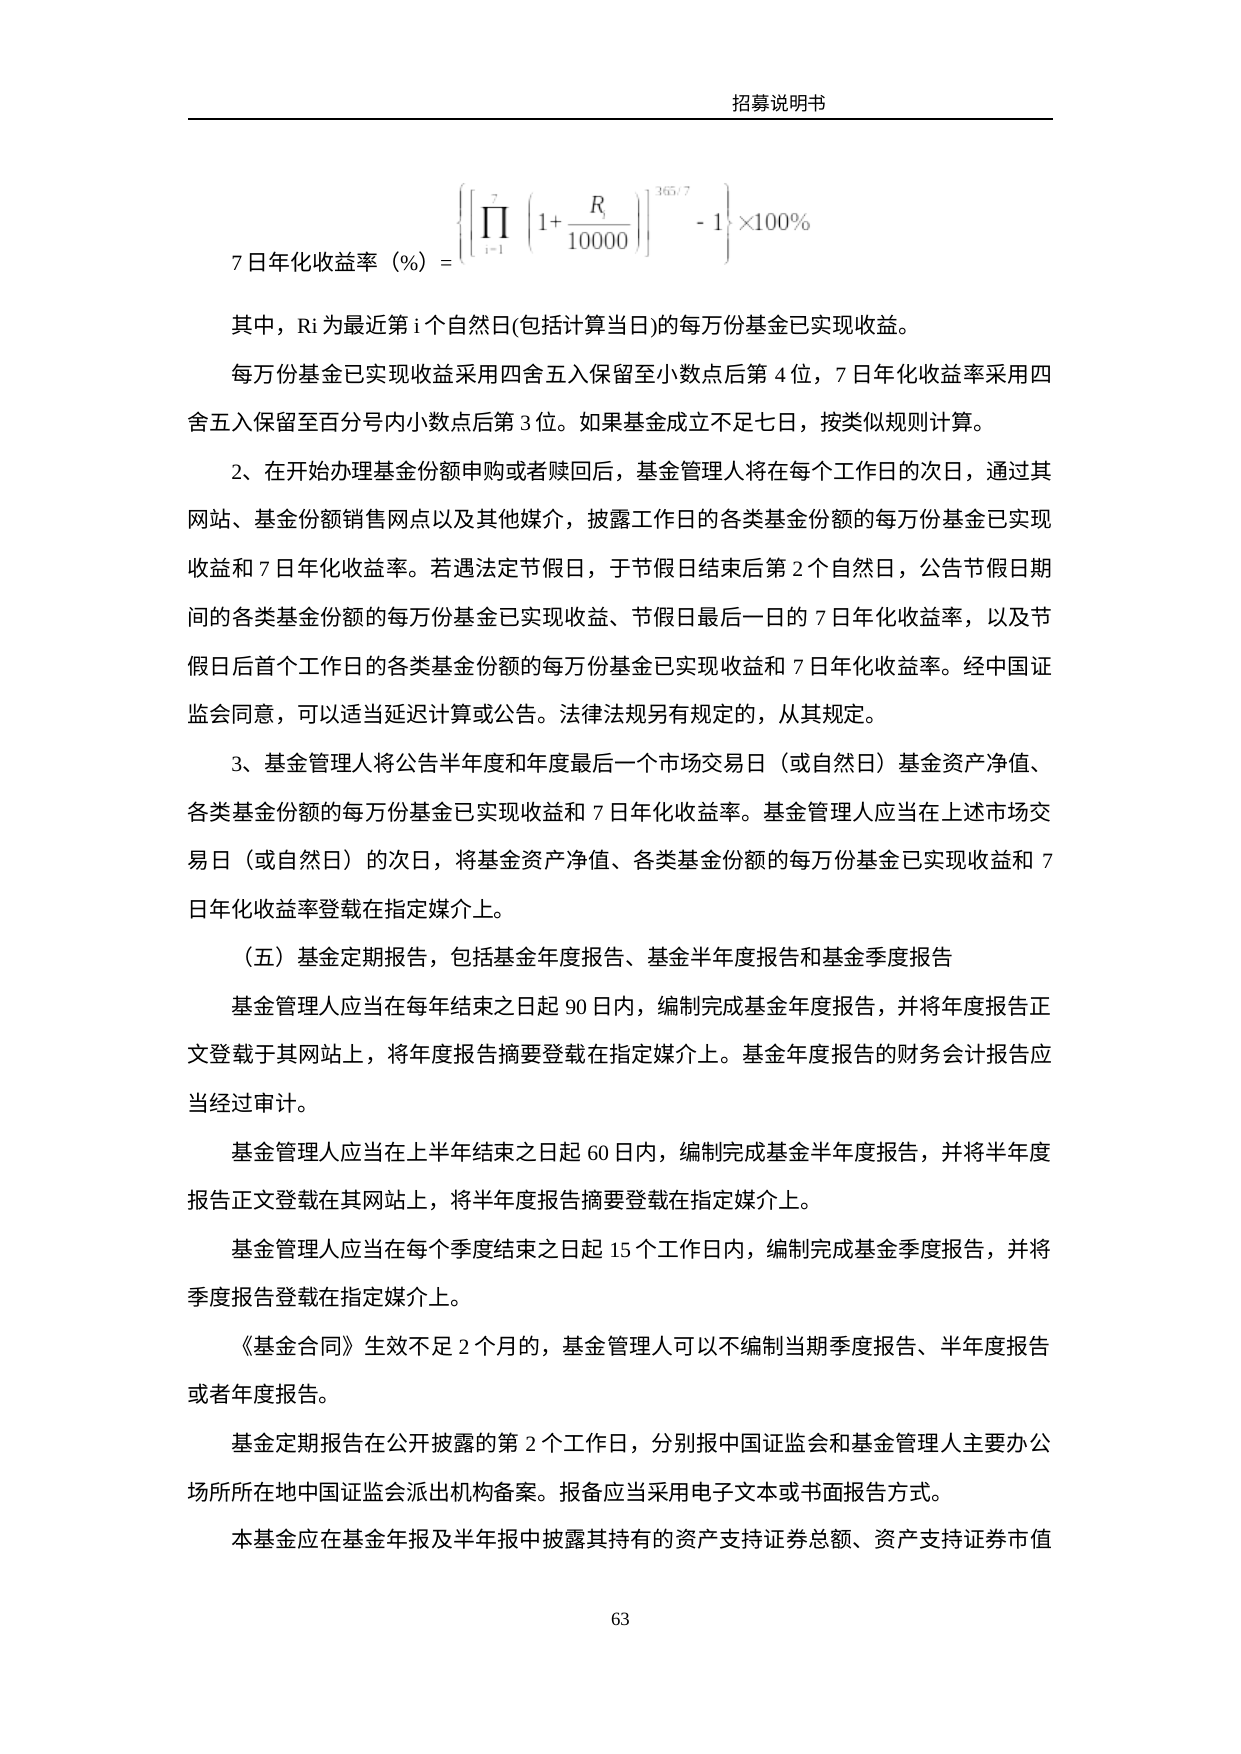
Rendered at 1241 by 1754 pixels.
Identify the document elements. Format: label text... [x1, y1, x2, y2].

text 2、在开始办理基金份额申购或者赎回后，基金管理人将在每个工作日的次日，通过其网站、基金份额销售网点以及其他媒介，披露工作日的各类基金份额的每万份基金已实现收益和7日年化收益率。若遇法定节假日，于节假日结束后第2个自然日，公告节假日期间的各类基金份额的每万份基金已实现收益、节假日最后一日的7日年化收益率，以及节假日后首个工作日的各类基金份额的每万份基金已实现收益和7日年化收益率。经中国证监会同意，可以适当延迟计算或公告。法律法规另有规定的，从其规定。 [187, 453, 1053, 729]
text 基金管理人应当在每年结束之日起90日内，编制完成基金年度报告，并将年度报告正文登载于其网站上，将年度报告摘要登载在指定媒介上。基金年度报告的财务会计报告应当经过审计。 [187, 988, 1053, 1118]
text 《基金合同》生效不足2个月的，基金管理人可以不编制当期季度报告、半年度报告或者年度报告。 [187, 1328, 1053, 1409]
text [187, 1522, 1053, 1554]
text （五）基金定期报告，包括基金年度报告、基金半年度报告和基金季度报告 [187, 940, 1053, 972]
text 基金定期报告在公开披露的第2个工作日，分别报中国证监会和基金管理人主要办公场所所在地中国证监会派出机构备案。报备应当采用电子文本或书面报告方式。 [187, 1425, 1053, 1507]
text 其中，Ri为最近第i个自然日(包括计算当日)的每万份基金已实现收益。 [187, 308, 1053, 340]
text 基金管理人应当在每个季度结束之日起15个工作日内，编制完成基金季度报告，并将季度报告登载在指定媒介上。 [187, 1231, 1053, 1312]
text 7日年化收益率（%）= [187, 162, 1053, 292]
text 每万份基金已实现收益采用四舍五入保留至小数点后第4位，7日年化收益率采用四舍五入保留至百分号内小数点后第3位。如果基金成立不足七日，按类似规则计算。 [187, 356, 1053, 437]
text 基金管理人应当在上半年结束之日起60日内，编制完成基金半年度报告，并将半年度报告正文登载在其网站上，将半年度报告摘要登载在指定媒介上。 [187, 1134, 1053, 1215]
text 3、基金管理人将公告半年度和年度最后一个市场交易日（或自然日）基金资产净值、各类基金份额的每万份基金已实现收益和7日年化收益率。基金管理人应当在上述市场交易日（或自然日）的次日，将基金资产净值、各类基金份额的每万份基金已实现收益和7日年化收益率登载在指定媒介上。 [187, 745, 1053, 924]
